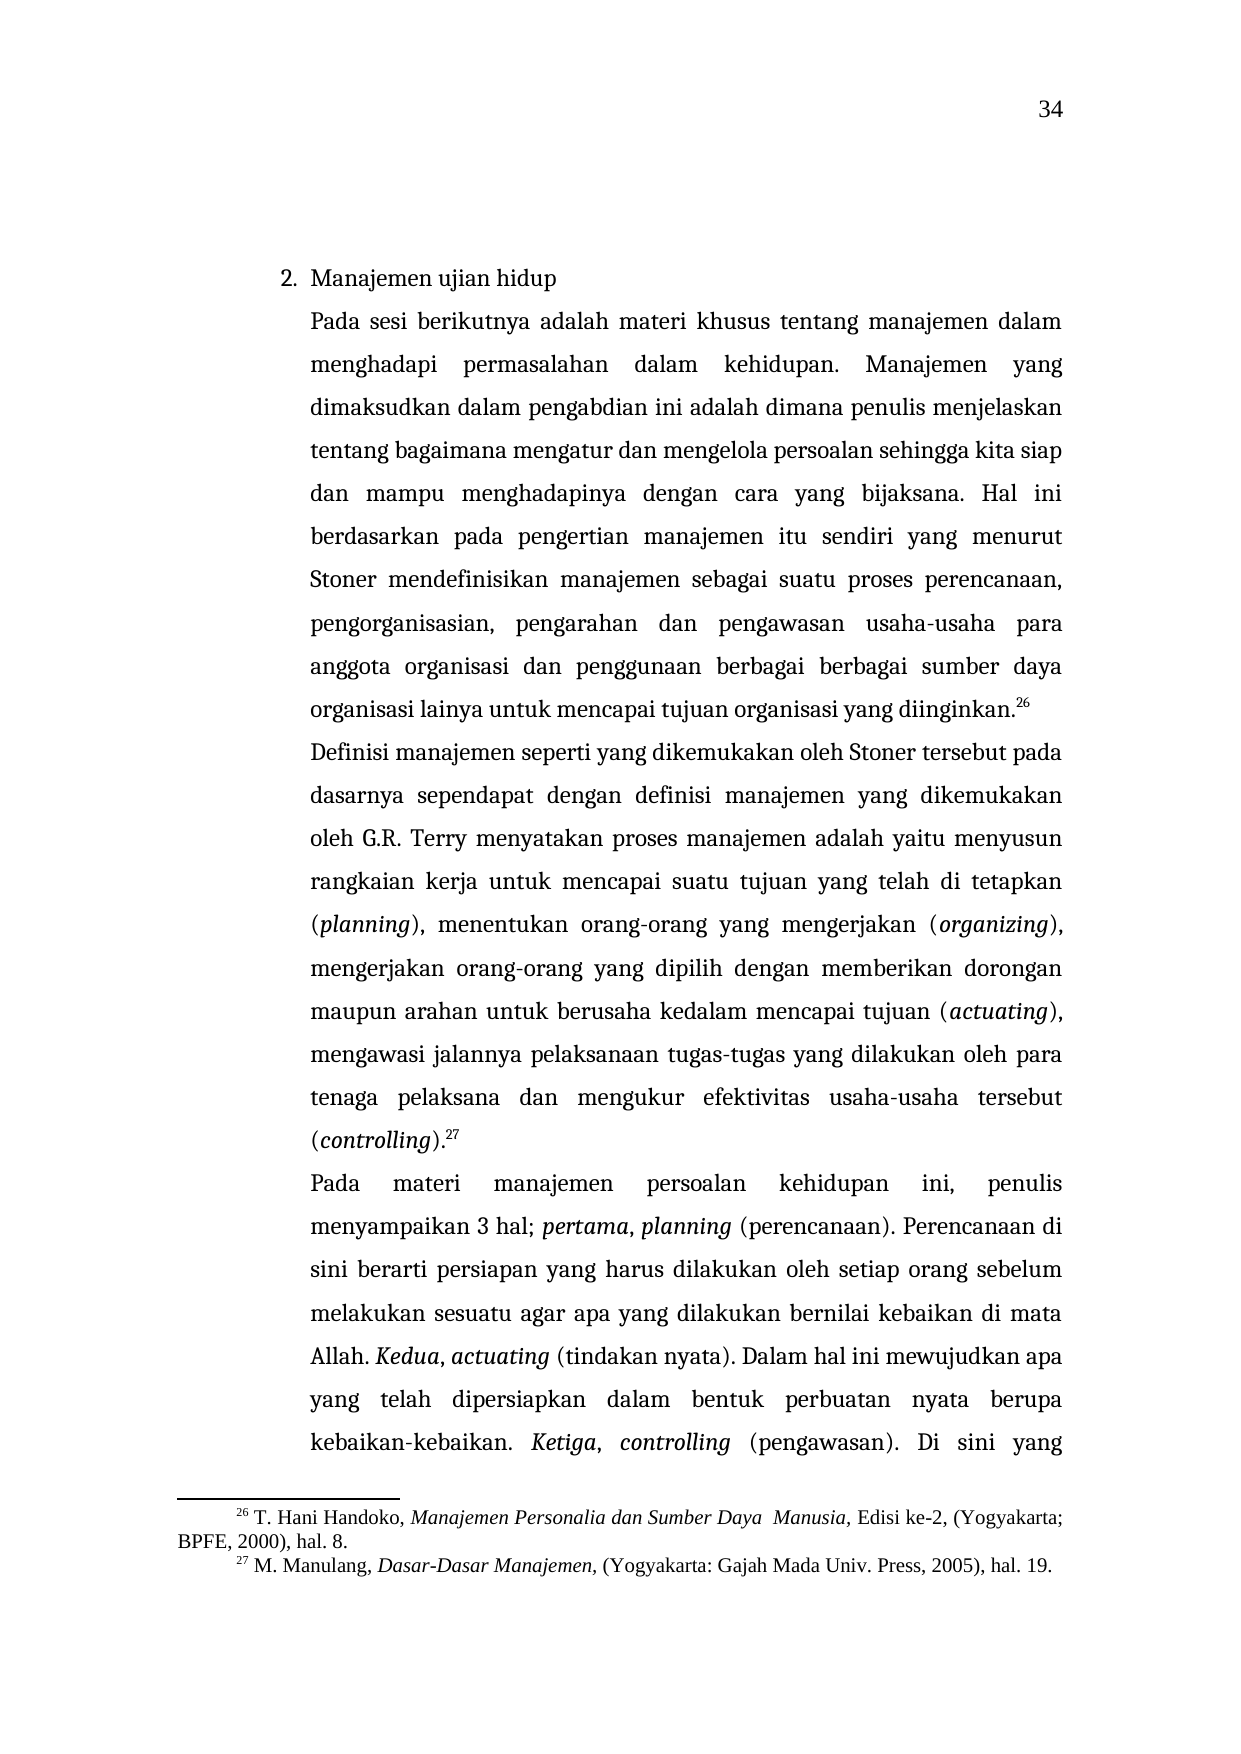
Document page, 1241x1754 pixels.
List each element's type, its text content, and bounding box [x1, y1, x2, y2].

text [310, 1169, 1063, 1457]
list Manajemen ujian hidup [281, 263, 1063, 292]
text Definisi manajemen seperti yang dikemukakan oleh Stoner tersebut pada dasarnya sependapat dengan definisi manajemen yang dikemukakan oleh G.R. Terry menyatakan proses manajemen adalah yaitu menyusun rangkaian kerja untuk mencapai suatu tujuan yang telah di tetapkan (planning), menentukan orang-orang yang mengerjakan (organizing), mengerjakan orang-orang yang dipilih dengan memberikan dorongan maupun arahan untuk berusaha kedalam mencapai tujuan (actuating), mengawasi jalannya pelaksanaan tugas-tugas yang dilakukan oleh para tenaga pelaksana dan mengukur efektivitas usaha-usaha tersebut (controlling). [310, 738, 1063, 1155]
text Pada sesi berikutnya adalah materi khusus tentang manajemen dalam menghadapi permasalahan dalam kehidupan. Manajemen yang dimaksudkan dalam pengabdian ini adalah dimana penulis menjelaskan tentang bagaimana mengatur dan mengelola persoalan sehingga kita siap dan mampu menghadapinya dengan cara yang bijaksana. Hal ini berdasarkan pada pengertian manajemen itu sendiri yang menurut Stoner mendefinisikan manajemen sebagai suatu proses perencanaan, pengorganisasian, pengarahan dan pengawasan usaha-usaha para anggota organisasi dan penggunaan berbagai berbagai sumber daya organisasi lainya untuk mencapai tujuan organisasi yang diinginkan. [310, 307, 1063, 723]
